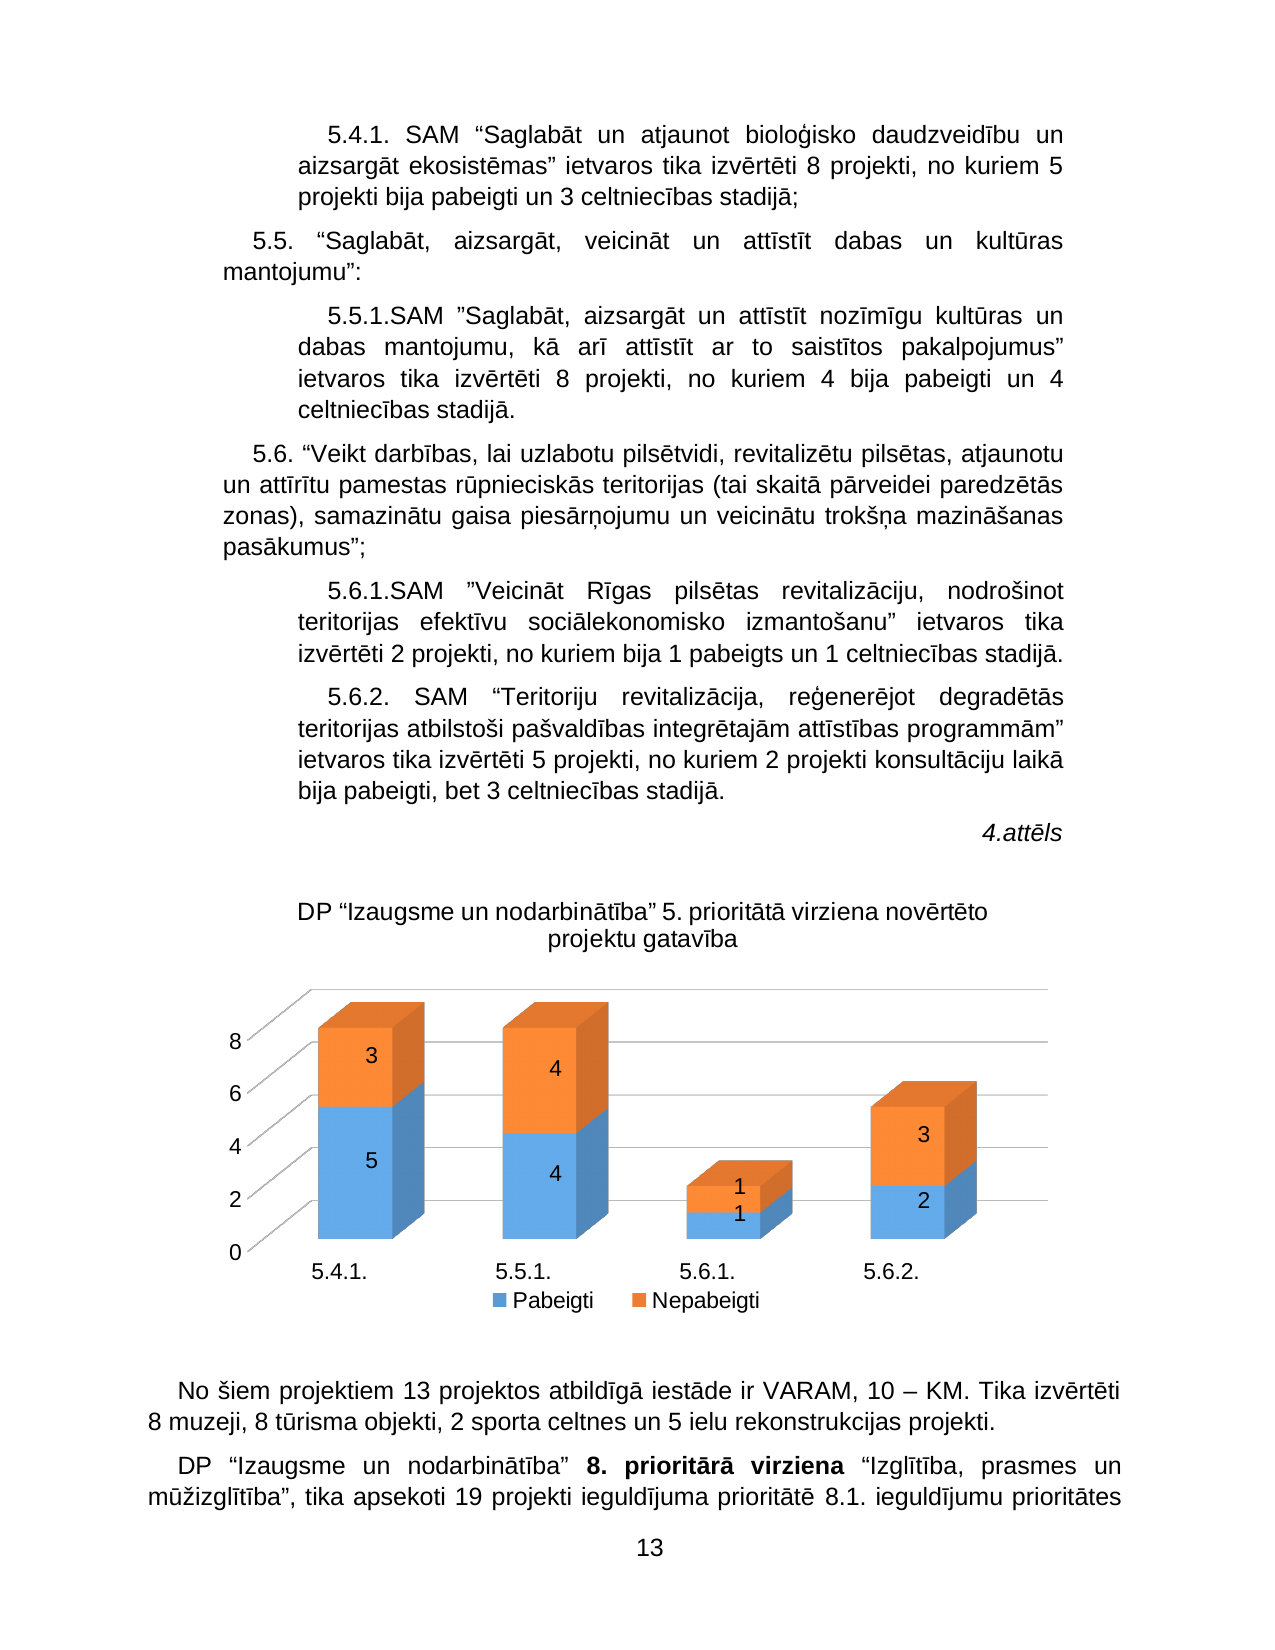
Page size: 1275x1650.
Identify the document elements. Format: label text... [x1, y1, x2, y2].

text 4.attēls [236, 818, 1065, 847]
text 5.5. “Saglabāt, aizsargāt, veicināt un attīstīt dabas un kultūras mantojumu”: [223, 224, 1065, 287]
text 5.6.2. SAM “Teritoriju revitalizācija, reģenerējot degradētās teritorijas atbilstoši pašvaldības integrētajām attīstības programmām” ietvaros tika izvērtēti 5 projekti, no kuriem 2 projekti konsultāciju laikā bija pabeigti, bet 3 celtniecības stadijā. [298, 681, 1065, 806]
text 5.5.1.SAM ”Saglabāt, aizsargāt un attīstīt nozīmīgu kultūras un dabas mantojumu, kā arī attīstīt ar to saistītos pakalpojumus” ietvaros tika izvērtēti 8 projekti, no kuriem 4 bija pabeigti un 4 celtniecības stadijā. [298, 299, 1065, 424]
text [148, 1449, 1122, 1512]
text 5.6.1.SAM ”Veicināt Rīgas pilsētas revitalizāciju, nodrošinot teritorijas efektīvu sociālekonomisko izmantošanu” ietvaros tika izvērtēti 2 projekti, no kuriem bija 1 pabeigts un 1 celtniecības stadijā. [298, 574, 1065, 668]
text 5.6. “Veikt darbības, lai uzlabotu pilsētvidi, revitalizētu pilsētas, atjaunotu un attīrītu pamestas rūpnieciskās teritorijas (tai skaitā pārveidei paredzētās zonas), samazinātu gaisa piesārņojumu un veicinātu trokšņa mazināšanas pasākumus”; [223, 437, 1065, 562]
text 5.4.1. SAM “Saglabāt un atjaunot bioloģisko daudzveidību un aizsargāt ekosistēmas” ietvaros tika izvērtēti 8 projekti, no kuriem 5 projekti bija pabeigti un 3 celtniecības stadijā; [298, 118, 1065, 212]
text No šiem projektiem 13 projektos atbildīgā iestāde ir VARAM, 10 – KM. Tika izvērtēti 8 muzeji, 8 tūrisma objekti, 2 sporta celtnes un 5 ielu rekonstrukcijas projekti. [148, 1374, 1122, 1437]
